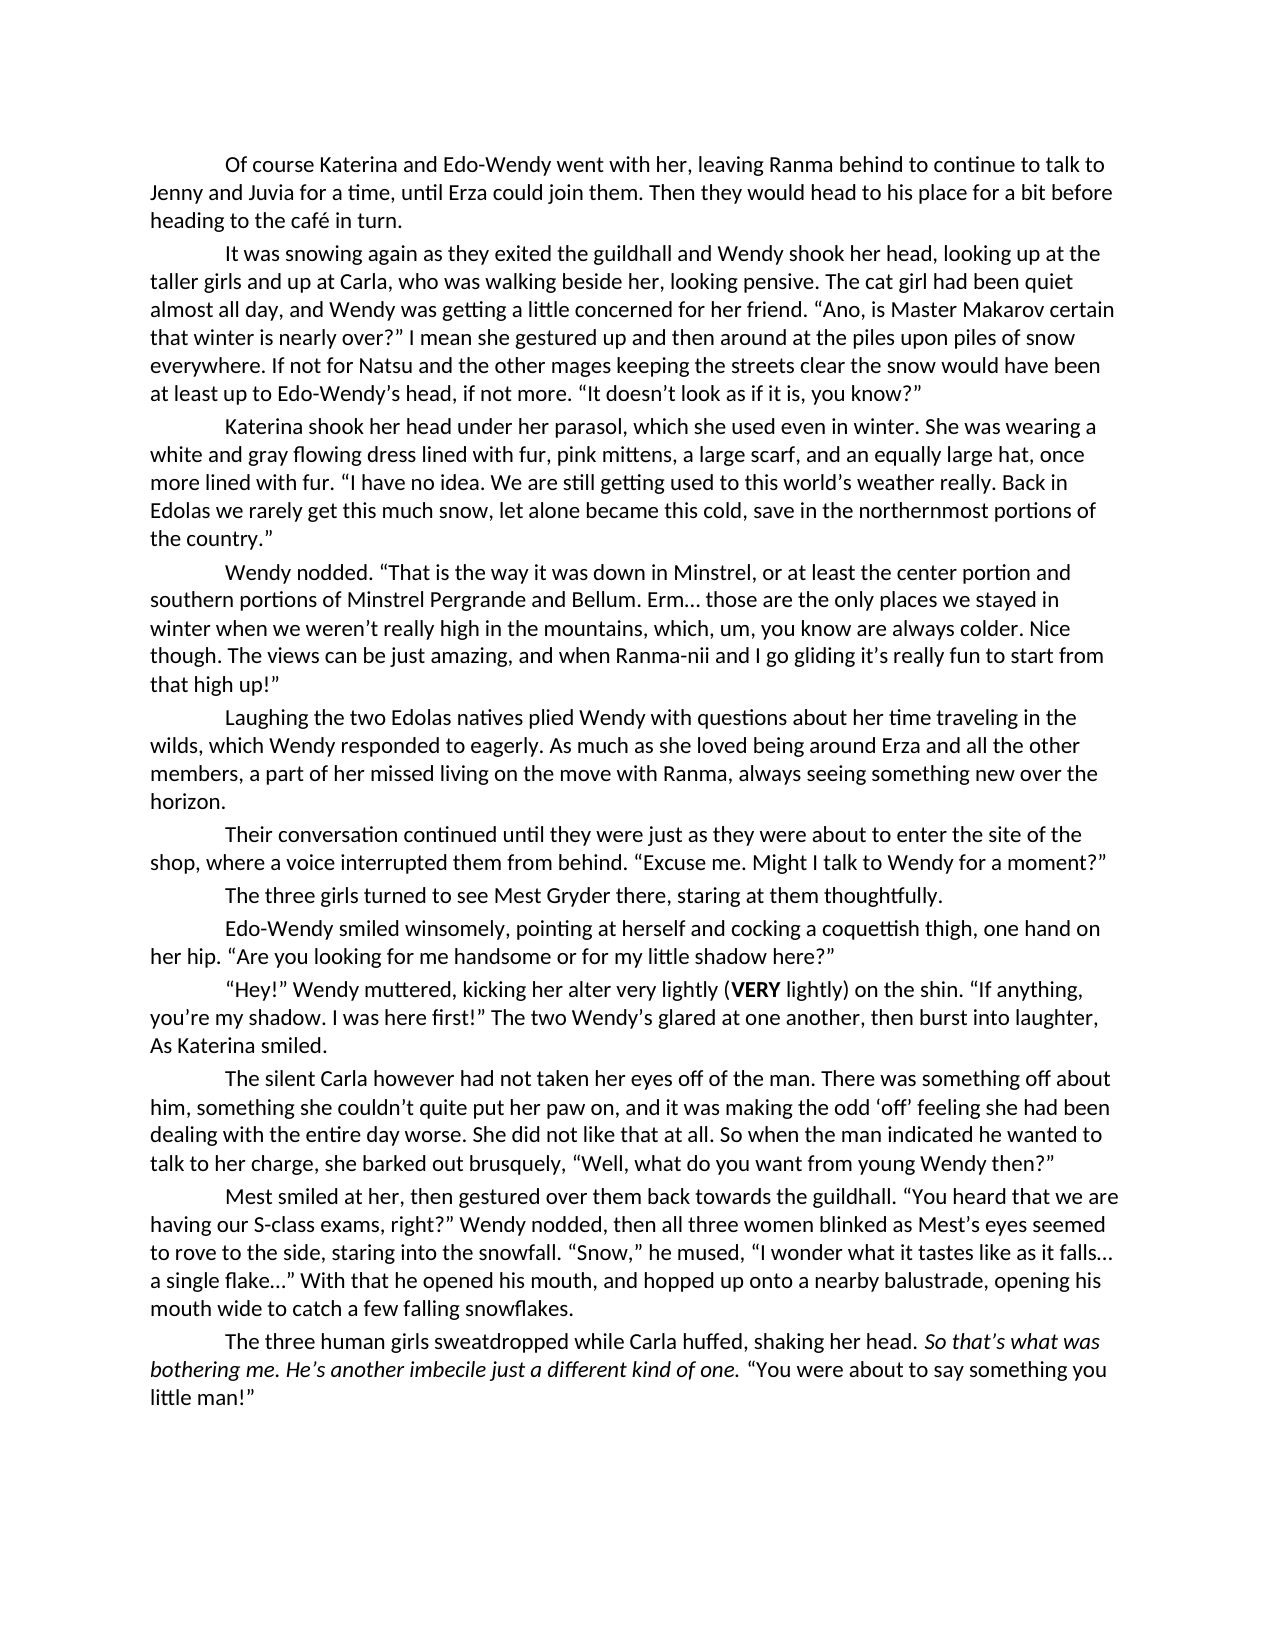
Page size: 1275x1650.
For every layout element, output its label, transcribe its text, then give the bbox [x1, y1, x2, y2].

text Mest smiled at her, then gestured over them back towards the guildhall. “You heard that we are having our S-class exams, right?” Wendy nodded, then all three women blinked as Mest’s eyes seemed to rove to the side, staring into the snowfall. “Snow,” he mused, “I wonder what it tastes like as it falls…a single flake…” With that he opened his mouth, and hopped up onto a nearby balustrade, opening his mouth wide to catch a few falling snowflakes. [150, 1182, 1125, 1322]
text Edo-Wendy smiled winsomely, pointing at herself and cocking a coquettish thigh, one hand on her hip. “Are you looking for me handsome or for my little shadow here?” [150, 914, 1125, 970]
text It was snowing again as they exited the guildhall and Wendy shook her head, looking up at the taller girls and up at Carla, who was walking beside her, looking pensive. The cat girl had been quiet almost all day, and Wendy was getting a little concerned for her friend. “Ano, is Master Makarov certain that winter is nearly over?” I mean she gestured up and then around at the piles upon piles of snow everywhere. If not for Natsu and the other mages keeping the streets clear the snow would have been at least up to Edo-Wendy’s head, if not more. “It doesn’t look as if it is, you know?” [150, 239, 1125, 407]
text The three girls turned to see Mest Gryder there, staring at them thoughtfully. [150, 881, 1125, 909]
text Katerina shook her head under her parasol, which she used even in winter. She was wearing a white and gray flowing dress lined with fur, pink mittens, a large scarf, and an equally large hat, once more lined with fur. “I have no idea. We are still getting used to this world’s weather really. Back in Edolas we rarely get this much snow, let alone became this cold, save in the northernmost portions of the country.” [150, 412, 1125, 552]
text Wendy nodded. “That is the way it was down in Minstrel, or at least the center portion and southern portions of Minstrel Pergrande and Bellum. Erm… those are the only places we stayed in winter when we weren’t really high in the mountains, which, um, you know are always colder. Nice though. The views can be just amazing, and when Ranma-nii and I go gliding it’s really fun to start from that high up!” [150, 558, 1125, 698]
text Laughing the two Edolas natives plied Wendy with questions about her time traveling in the wilds, which Wendy responded to eagerly. As much as she loved being around Erza and all the other members, a part of her missed living on the move with Ranma, always seeing something new over the horizon. [150, 703, 1125, 815]
text “Hey!” Wendy muttered, kicking her alter very lightly (VERY lightly) on the shin. “If anything, you’re my shadow. I was here first!” The two Wendy’s glared at one another, then burst into laughter, As Katerina smiled. [150, 975, 1125, 1059]
text Of course Katerina and Edo-Wendy went with her, leaving Ranma behind to continue to talk to Jenny and Juvia for a time, until Erza could join them. Then they would head to his place for a bit before heading to the café in turn. [150, 150, 1125, 234]
text The three human girls sweatdropped while Carla huffed, shaking her head. So that’s what was bothering me. He’s another imbecile just a different kind of one. “You were about to say something you little man!” [150, 1327, 1125, 1411]
text The silent Carla however had not taken her eyes off of the man. There was something off about him, something she couldn’t quite put her paw on, and it was making the odd ‘off’ feeling she had been dealing with the entire day worse. She did not like that at all. So when the man indicated he wanted to talk to her charge, she barked out brusquely, “Well, what do you want from young Wendy then?” [150, 1064, 1125, 1177]
text Their conversation continued until they were just as they were about to enter the site of the shop, where a voice interrupted them from behind. “Excuse me. Might I talk to Wendy for a moment?” [150, 820, 1125, 876]
